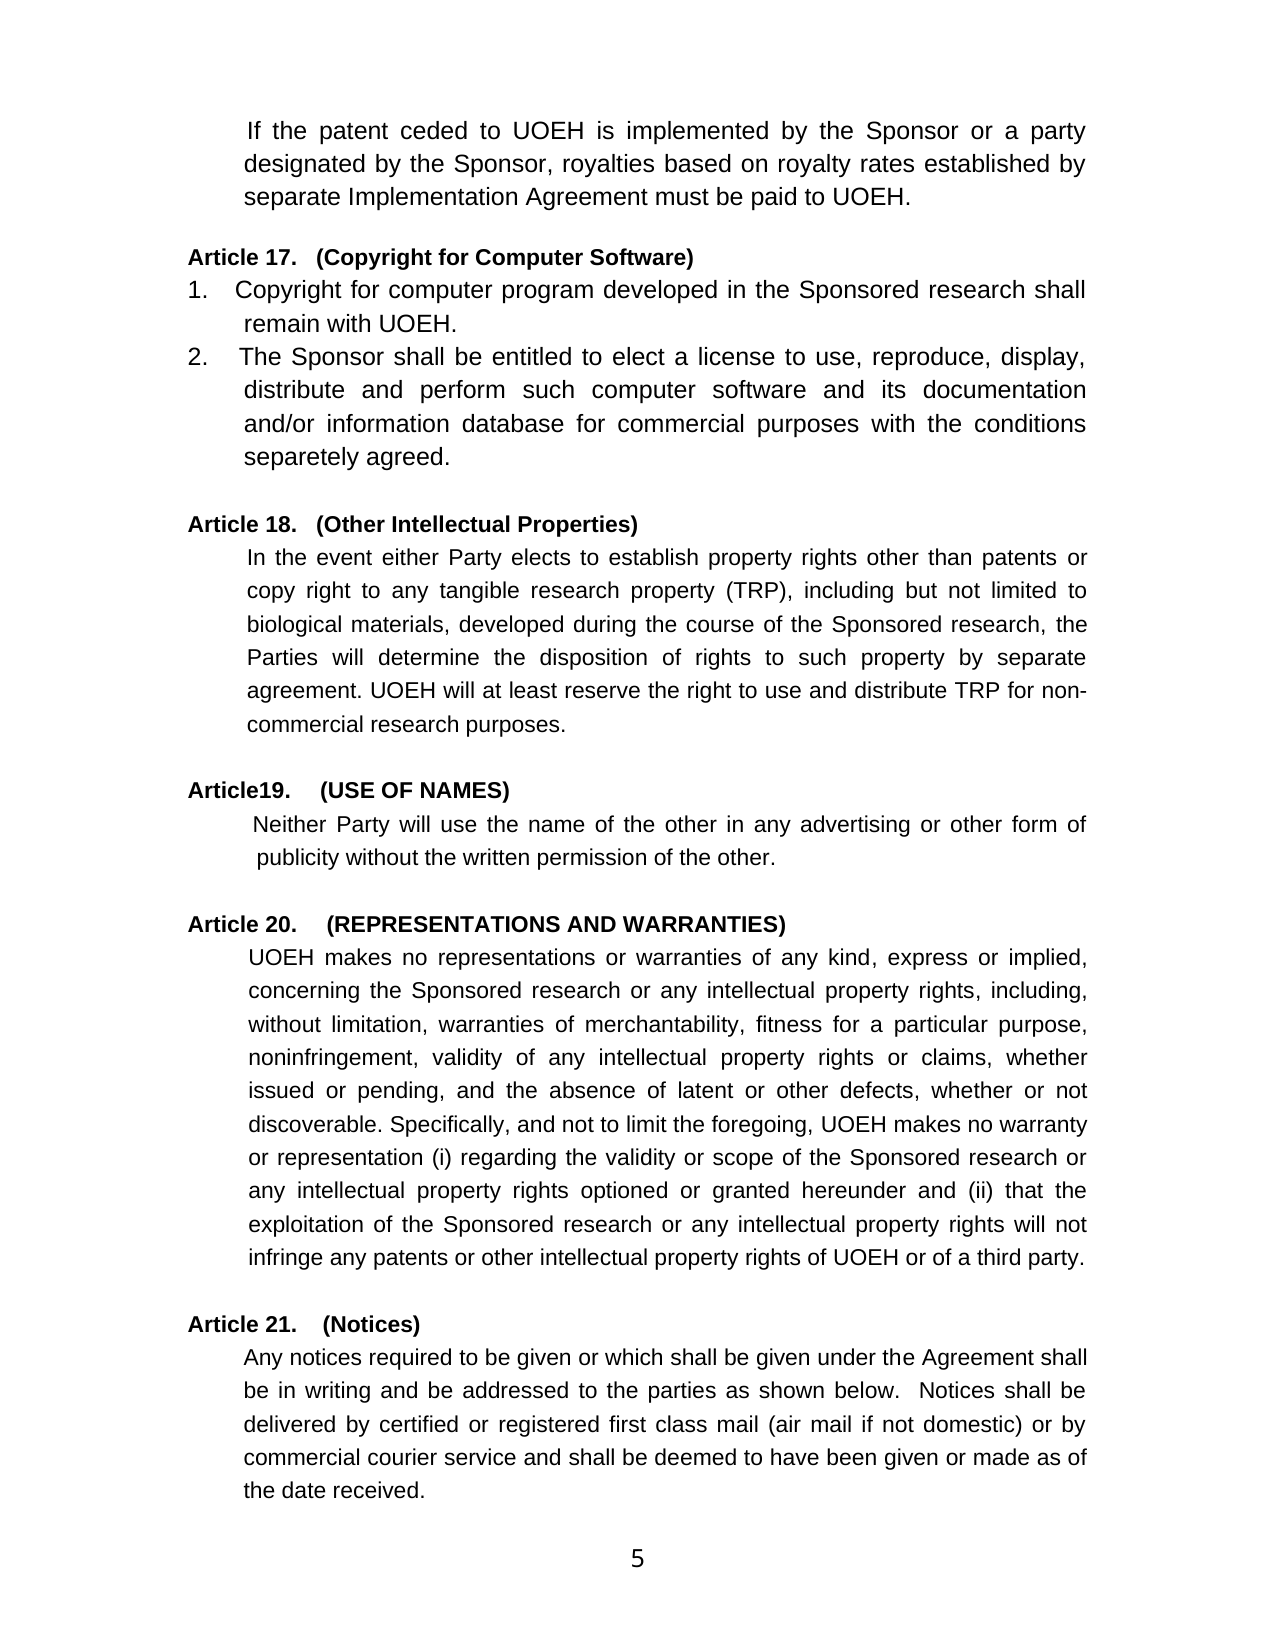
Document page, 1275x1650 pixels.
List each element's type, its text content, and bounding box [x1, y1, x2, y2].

text In the event either Party elects to establish property rights other than patents or copy right to any tangible research property (TRP), including but not limited to biological materials, developed during the course of the Sponsored research, the Parties will determine the disposition of rights to such property by separate agreement. UOEH will at least reserve the right to use and distribute TRP for non-commercial research purposes. [187, 539, 1087, 739]
text Article 20. (REPRESENTATIONS AND WARRANTIES) [187, 906, 1087, 939]
text Article 17. (Copyright for Computer Software) [187, 239, 1087, 272]
text Neither Party will use the name of the other in any advertising or other form of publicity without the written permission of the other. [233, 806, 1087, 872]
text 1. Copyright for computer program developed in the Sponsored research shall remain with UOEH. [187, 272, 1087, 339]
text Article 21. (Notices) [187, 1306, 1087, 1339]
text 2. The Sponsor shall be entitled to elect a license to use, reproduce, display, distribute and perform such computer software and its documentation and/or information database for commercial purposes with the conditions separetely agreed. [187, 339, 1087, 472]
text Article 18. (Other Intellectual Properties) [187, 506, 1087, 539]
text UOEH makes no representations or warranties of any kind, express or implied, concerning the Sponsored research or any intellectual property rights, including, without limitation, warranties of merchantability, fitness for a particular purpose, noninfringement, validity of any intellectual property rights or claims, whether issued or pending, and the absence of latent or other defects, whether or not discoverable. Specifically, and not to limit the foregoing, UOEH makes no warranty or representation (i) regarding the validity or scope of the Sponsored research or any intellectual property rights optioned or granted hereunder and (ii) that the exploitation of the Sponsored research or any intellectual property rights will not infringe any patents or other intellectual property rights of UOEH or of a third party. [248, 939, 1087, 1272]
text Any notices required to be given or which shall be given under the Agreement shall be in writing and be addressed to the parties as shown below. Notices shall be delivered by certified or registered first class mail (air mail if not domestic) or by commercial courier service and shall be deemed to have been given or made as of the date received. [243, 1339, 1087, 1506]
text Article19. (USE OF NAMES) [187, 772, 1087, 806]
text If the patent ceded to UOEH is implemented by the Sponsor or a party designated by the Sponsor, royalties based on royalty rates established by separate Implementation Agreement must be paid to UOEH. [244, 112, 1087, 212]
